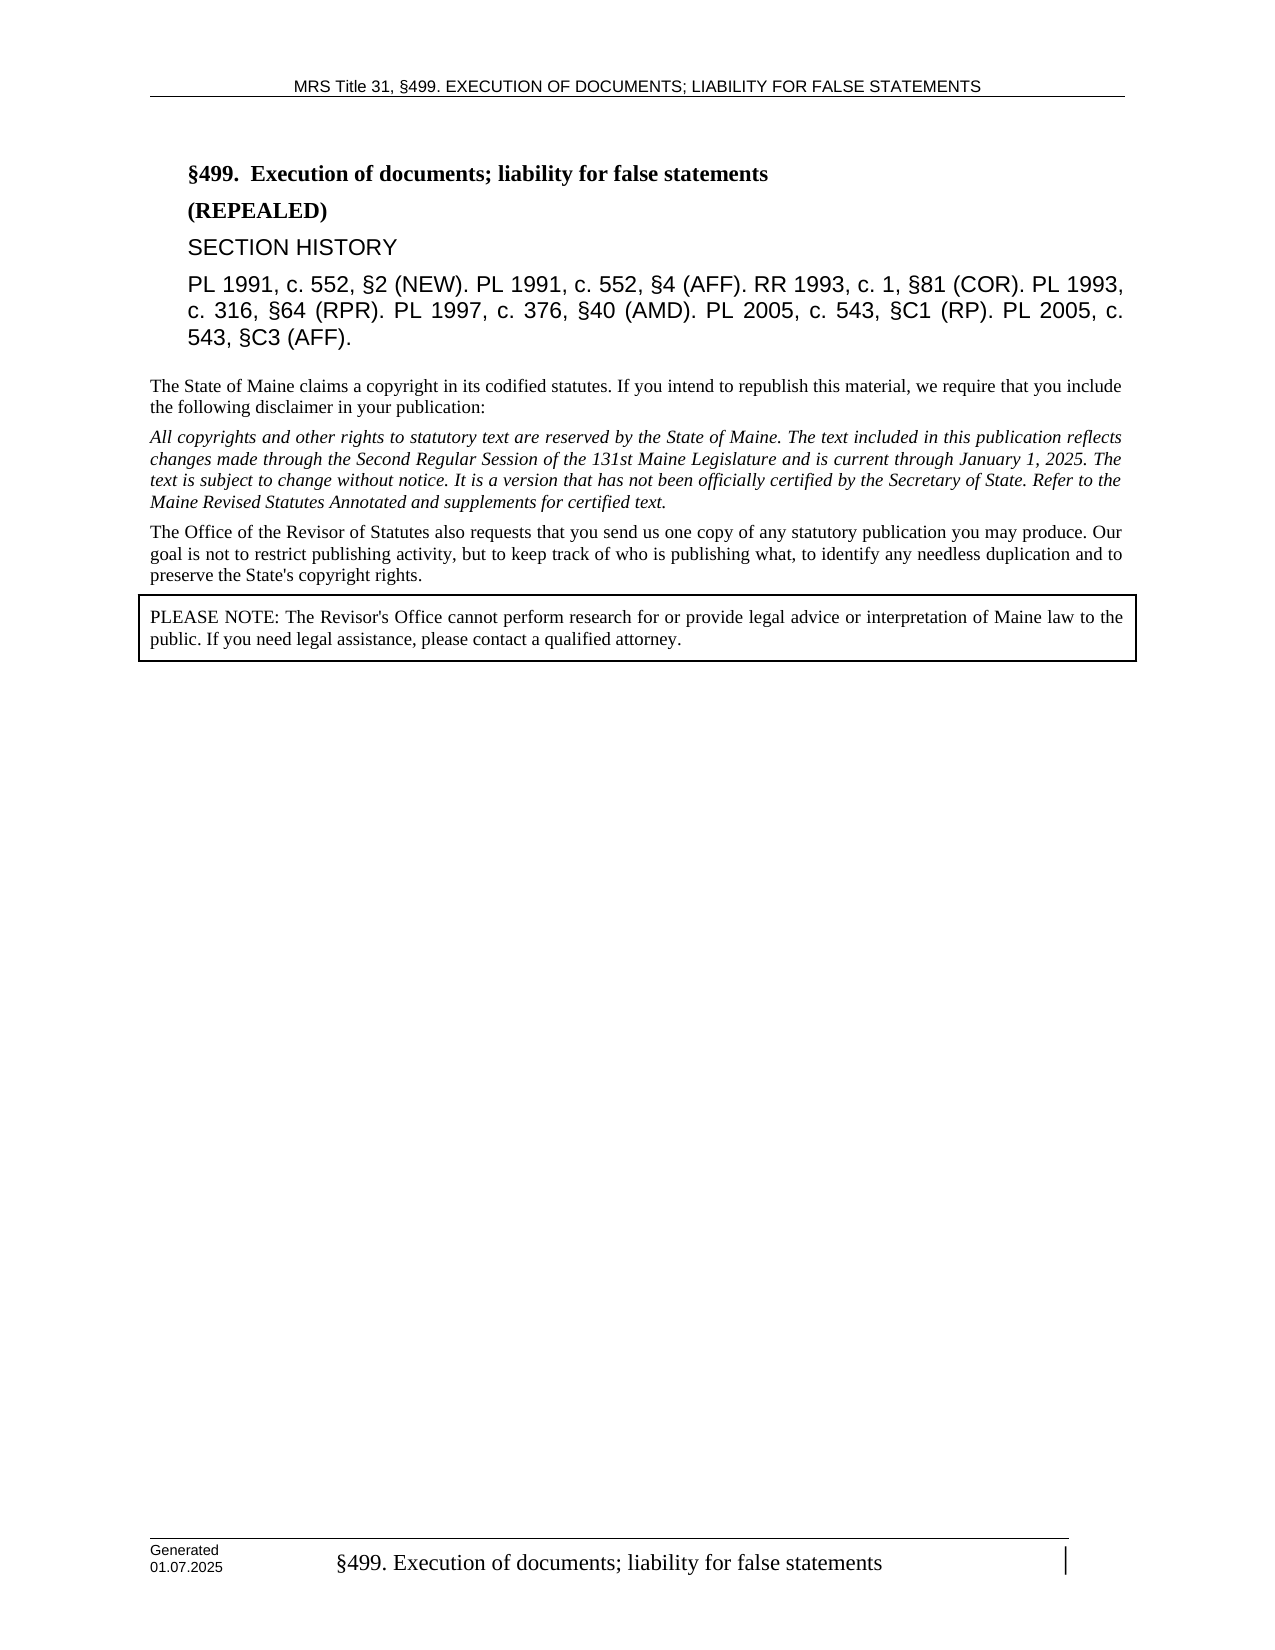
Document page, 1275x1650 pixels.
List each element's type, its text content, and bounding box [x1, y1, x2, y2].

text All copyrights and other rights to statutory text are reserved by the State of Maine. The text included in this publication reflects changes made through the Second Regular Session of the 131st Maine Legislature and is current through January 1, 2025 . The text is subject to change without notice. It is a version that has not been officially certified by the Secretary of State. Refer to the Maine Revised Statutes Annotated and supplements for certified text. [150, 426, 1125, 512]
text PL 1991, c. 552, §2 (NEW). PL 1991, c. 552, §4 (AFF). RR 1993, c. 1, §81 (COR). PL 1993, c. 316, §64 (RPR). PL 1997, c. 376, §40 (AMD). PL 2005, c. 543, §C1 (RP). PL 2005, c. 543, §C3 (AFF). [187, 271, 1125, 350]
text §499. Execution of documents; liability for false statements [187, 160, 1125, 187]
text SECTION HISTORY [187, 234, 1125, 260]
text The State of Maine claims a copyright in its codified statutes. If you intend to republish this material, we require that you include the following disclaimer in your publication: [150, 375, 1125, 418]
text PLEASE NOTE: The Revisor's Office cannot perform research for or provide legal advice or interpretation of Maine law to the public. If you need legal assistance, please contact a qualified attorney. [140, 596, 1135, 660]
text (REPEALED) [187, 197, 1125, 223]
text The Office of the Revisor of Statutes also requests that you send us one copy of any statutory publication you may produce. Our goal is not to restrict publishing activity, but to keep track of who is publishing what, to identify any needless duplication and to preserve the State's copyright rights. [150, 521, 1125, 586]
